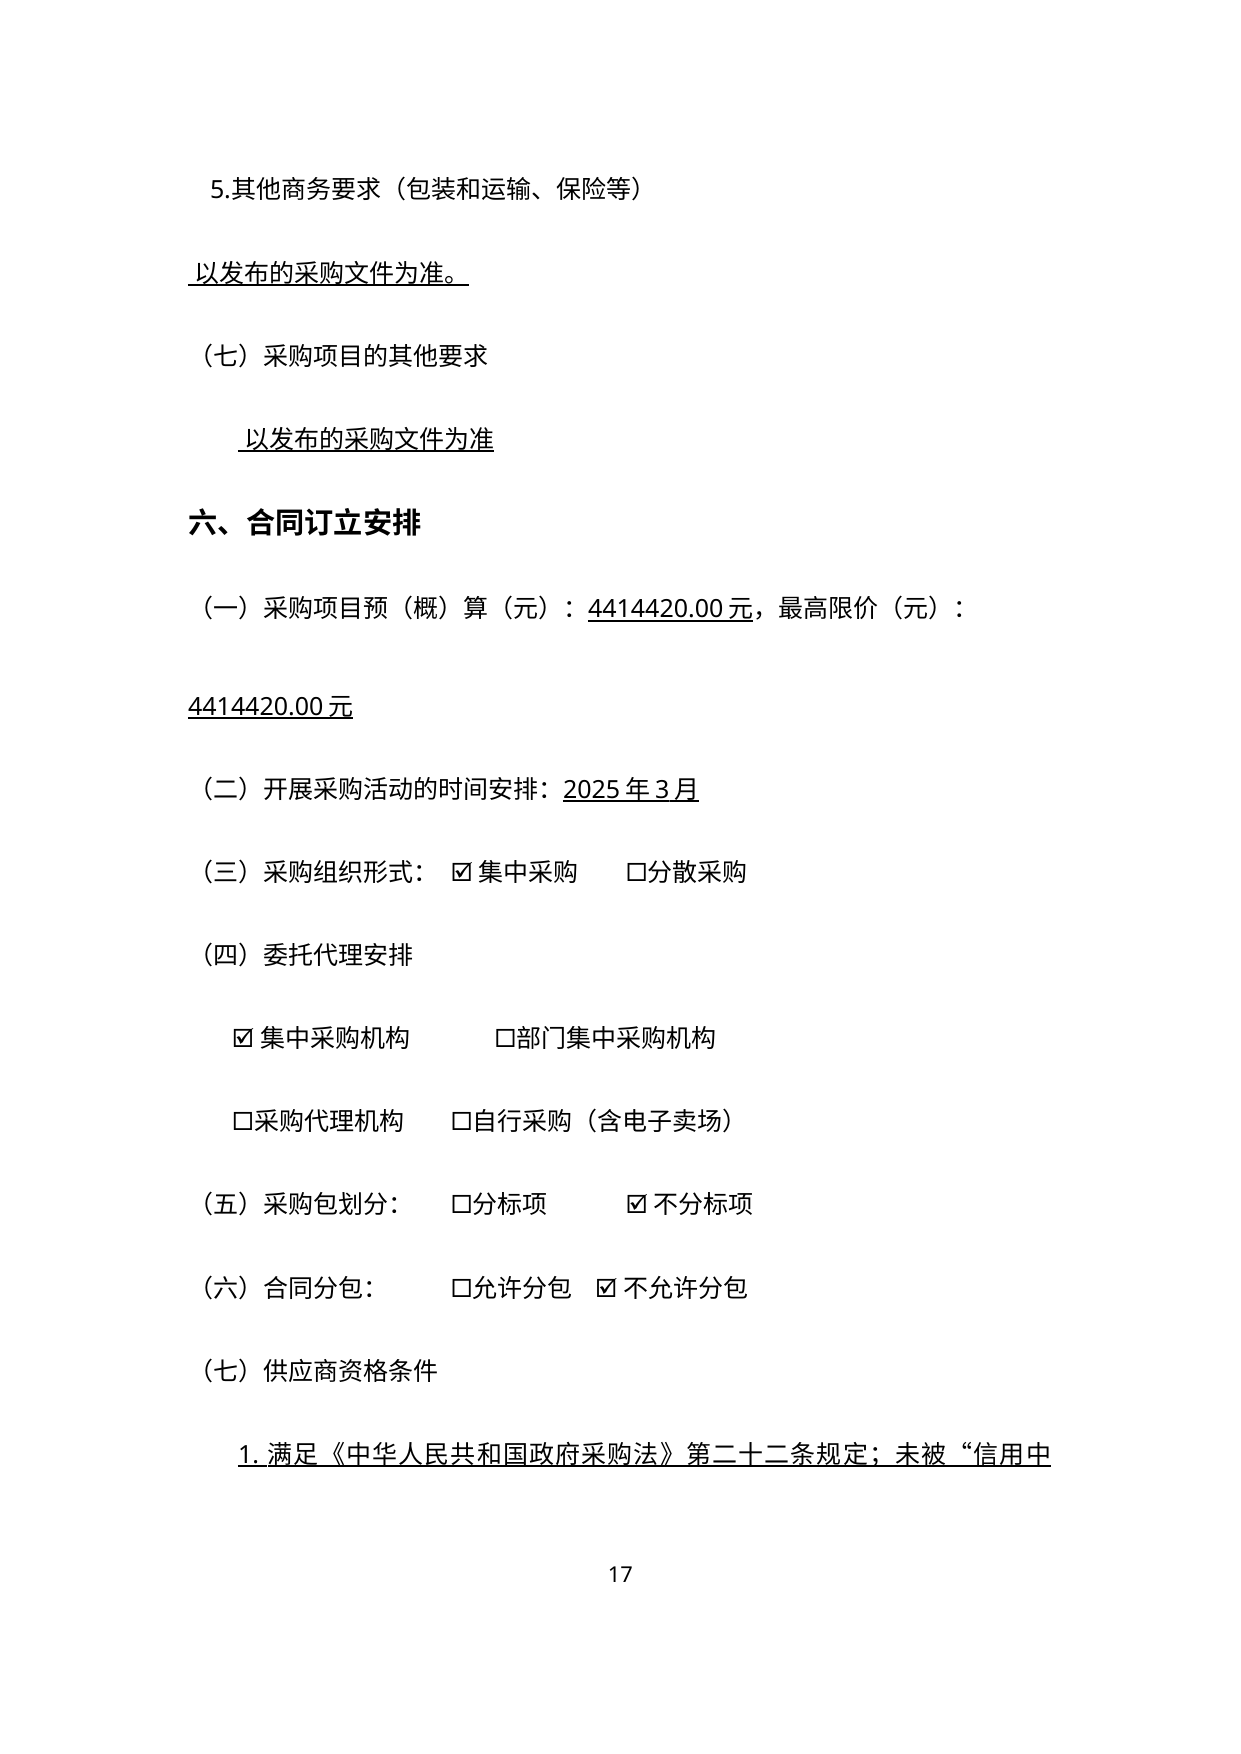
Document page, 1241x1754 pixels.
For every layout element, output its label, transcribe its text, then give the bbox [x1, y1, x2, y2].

text （七）供应商资格条件 [188, 1337, 1052, 1402]
text （一）采购项目预（概）算（元）：4414420.00元，最高限价（元）：4414420.00元 [188, 574, 1052, 737]
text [188, 1420, 1052, 1485]
text 5.其他商务要求（包装和运输、保险等） [210, 156, 1052, 221]
text （六）合同分包： 允许分包 不允许分包 [188, 1254, 1052, 1319]
text 采购代理机构 自行采购（含电子卖场） [188, 1087, 1052, 1152]
text （四）委托代理安排 [188, 921, 1052, 986]
text 六、合同订立安排 [188, 488, 1052, 553]
text 集中采购机构 部门集中采购机构 [188, 1004, 1052, 1069]
text （七）采购项目的其他要求 [188, 322, 1052, 387]
text （五）采购包划分： 分标项 不分标项 [188, 1171, 1052, 1236]
text （二）开展采购活动的时间安排：2025年3月 [188, 755, 1052, 820]
text 以发布的采购文件为准 [188, 405, 1052, 470]
text 以发布的采购文件为准。 [188, 239, 1052, 304]
text （三）采购组织形式： 集中采购 分散采购 [188, 838, 1052, 903]
